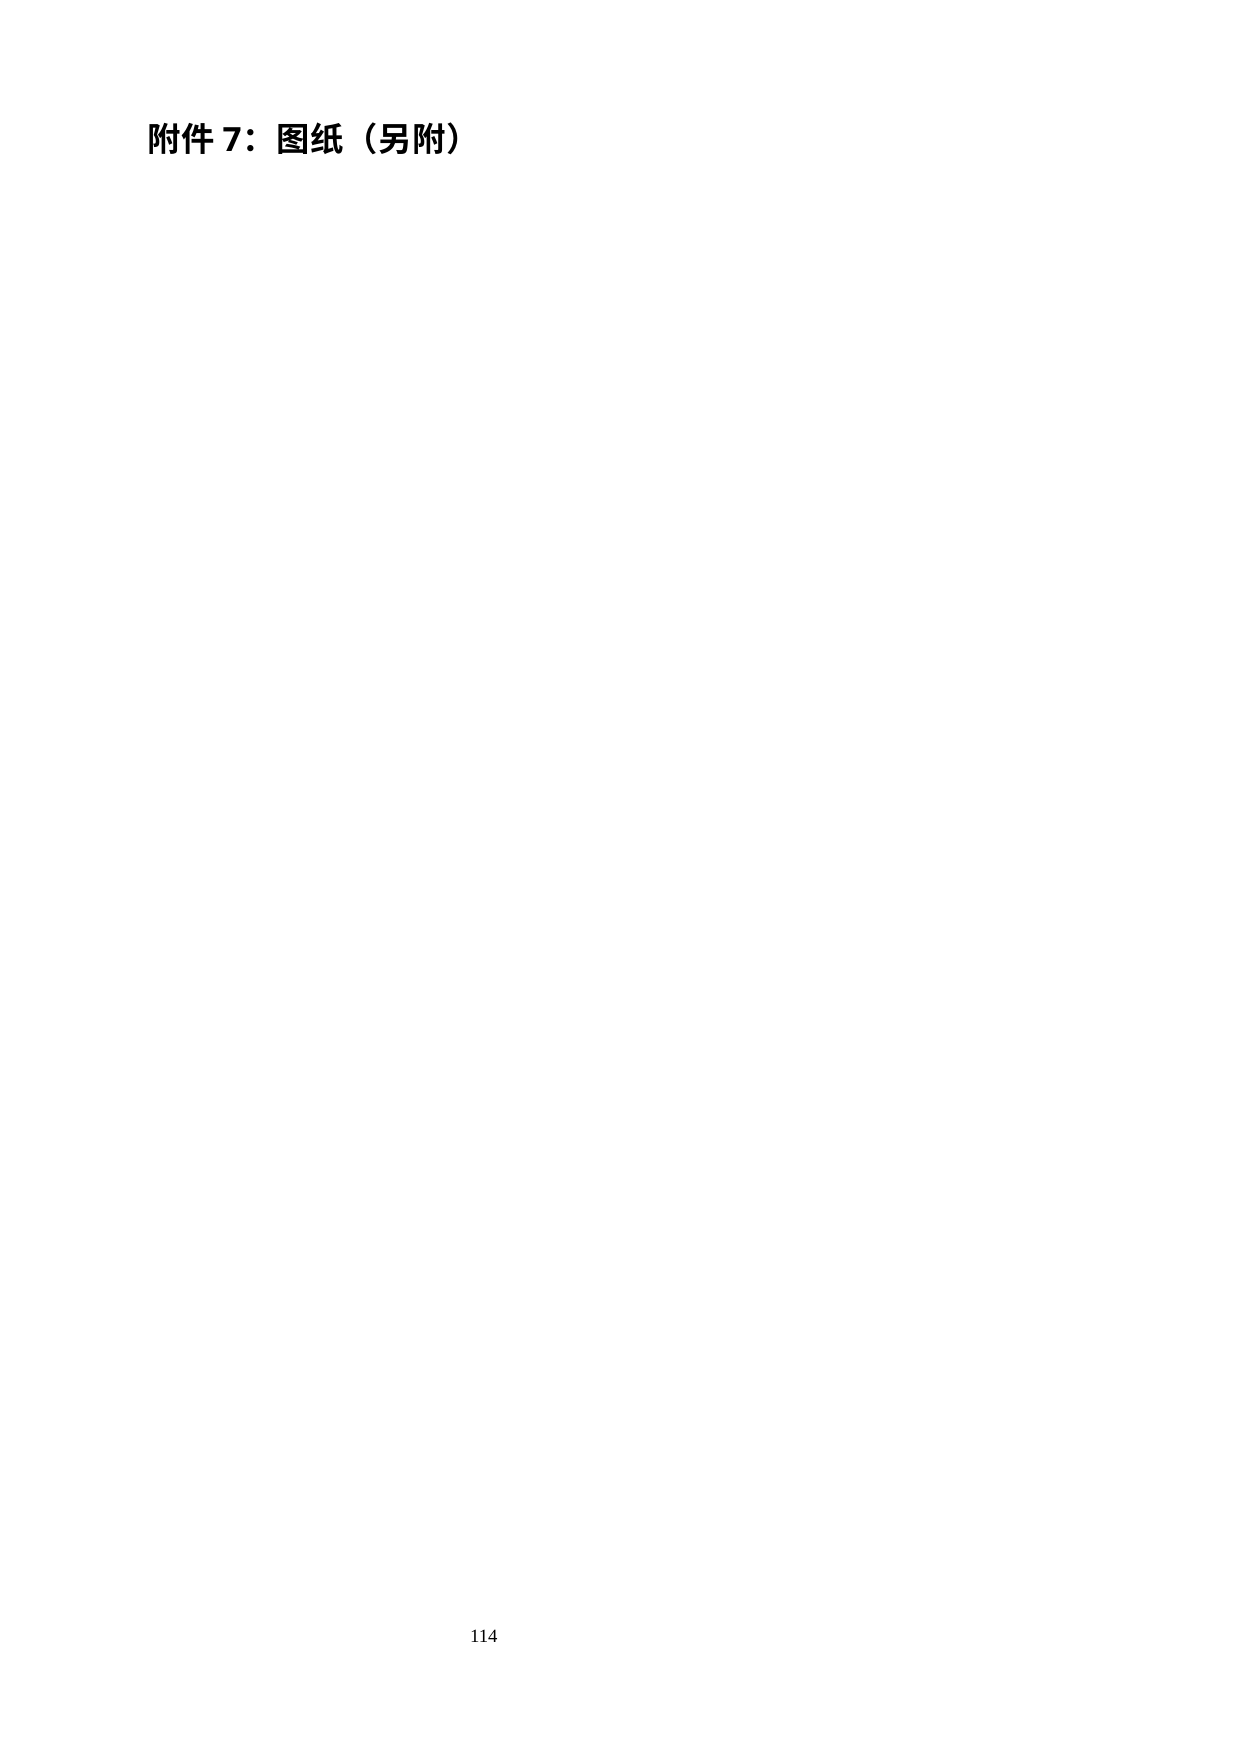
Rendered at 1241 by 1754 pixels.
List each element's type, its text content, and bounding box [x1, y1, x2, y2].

text 附件7：图纸（另附） [148, 112, 1092, 161]
